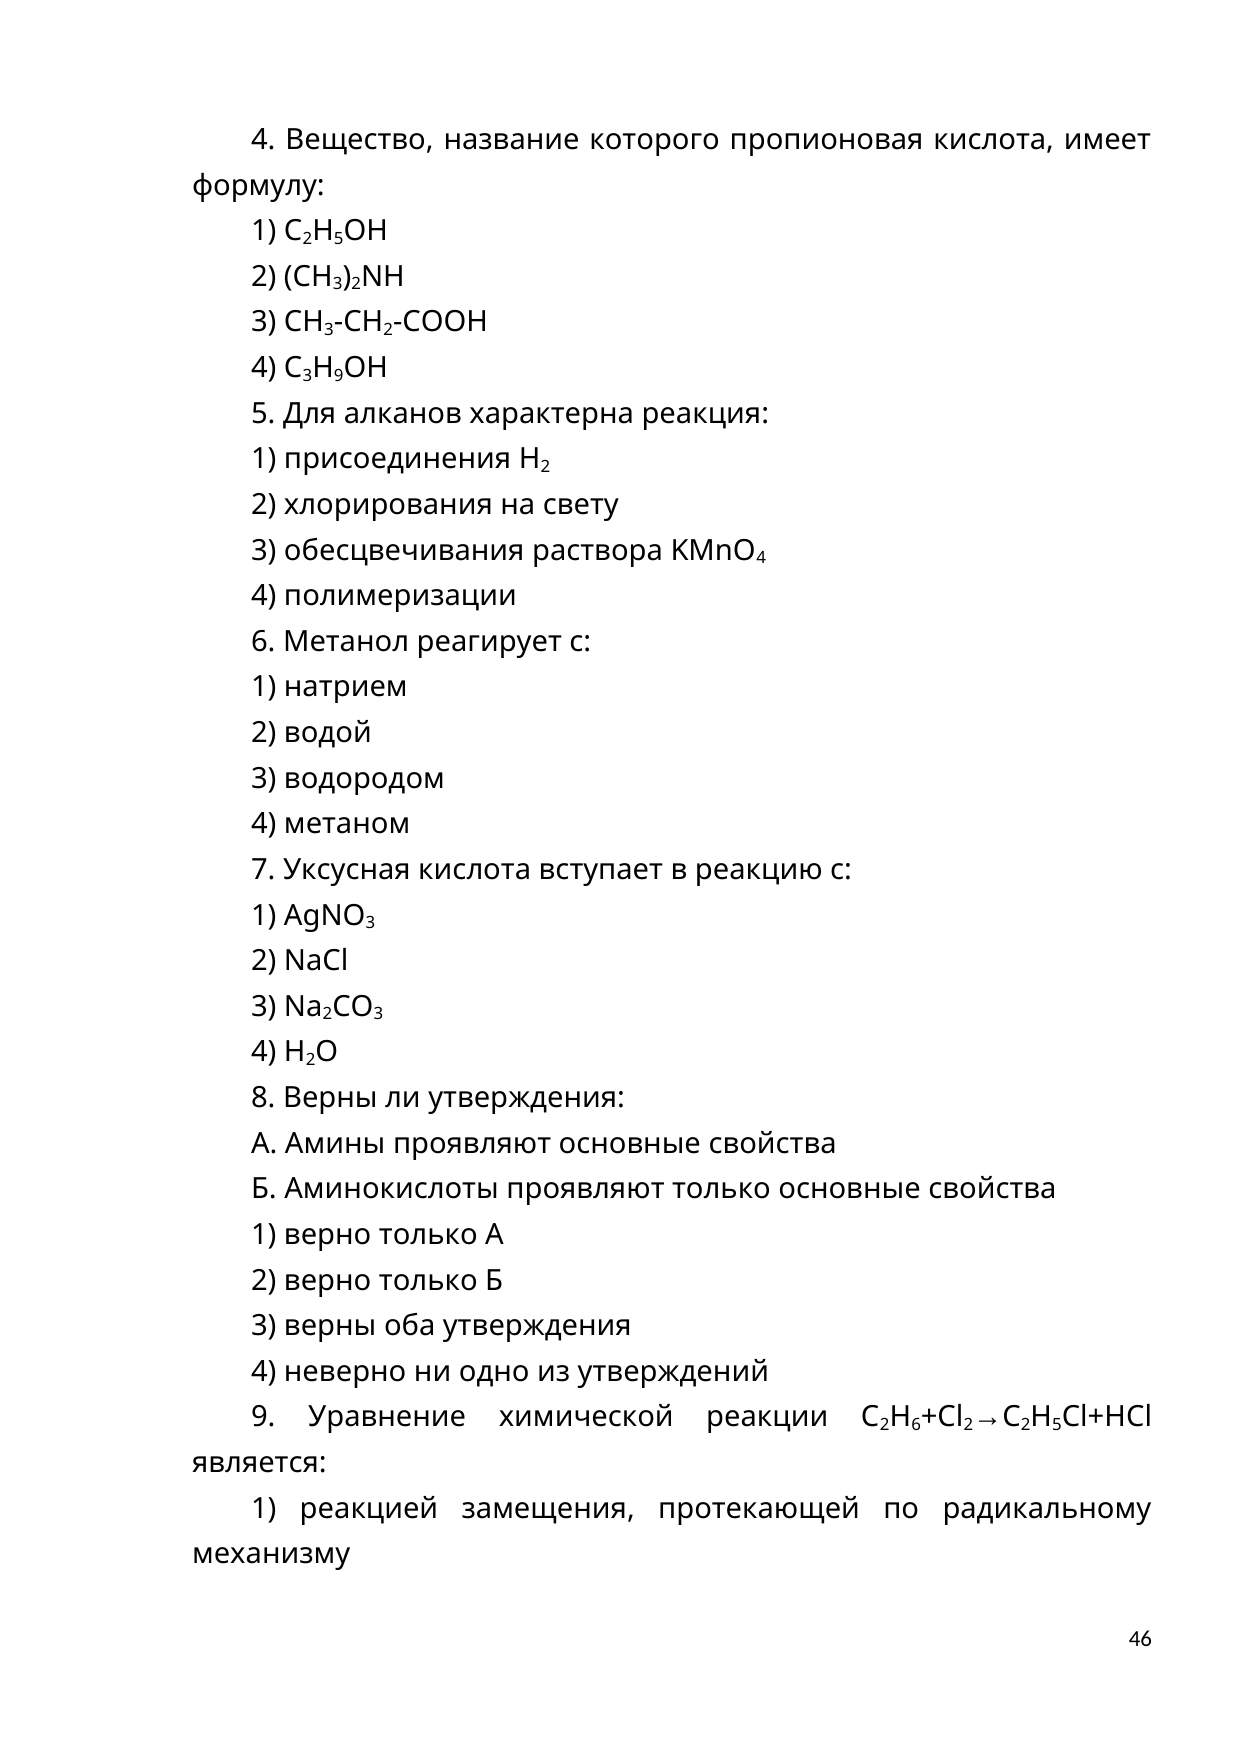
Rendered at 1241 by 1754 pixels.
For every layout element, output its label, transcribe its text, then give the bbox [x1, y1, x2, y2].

text 1) присоединения Н2 [192, 437, 1152, 477]
text 4) H2O [192, 1031, 1152, 1070]
text 1) AgNO3 [192, 894, 1152, 933]
text 3) Na2CO3 [192, 985, 1152, 1025]
text 2) верно только Б [192, 1259, 1152, 1298]
text 7. Уксусная кислота вступает в реакцию с: [192, 848, 1152, 888]
text 1) натрием [192, 666, 1152, 705]
text 4. Вещество, название которого пропионовая кислота, имеет формулу: [192, 118, 1152, 203]
text 3) верны оба утверждения [192, 1304, 1152, 1344]
text 2) NaCl [192, 939, 1152, 979]
text Б. Аминокислоты проявляют только основные свойства [192, 1167, 1152, 1207]
text 4) полимеризации [192, 574, 1152, 614]
text 2) водой [192, 711, 1152, 751]
text 4) метаном [192, 802, 1152, 842]
text 4) C3H9OH [192, 346, 1152, 386]
text 1) верно только А [192, 1213, 1152, 1253]
text 4) неверно ни одно из утверждений [192, 1350, 1152, 1390]
text 5. Для алканов характерна реакция: [192, 392, 1152, 432]
text 3) CH3-CH2-COOH [192, 301, 1152, 340]
text 1) C2H5OH [192, 209, 1152, 249]
text 2) (CH3)2NH [192, 255, 1152, 295]
text 9. Уравнение химической реакции С2Н6+Cl22H5Cl+HCl является: [192, 1396, 1152, 1481]
text 6. Метанол реагирует с: [192, 620, 1152, 660]
text 2) хлорирования на свету [192, 483, 1152, 523]
text 1) реакцией замещения, протекающей по радикальному механизму [192, 1487, 1152, 1572]
text 3) водородом [192, 757, 1152, 797]
text 3) обесцвечивания раствора KMnO4 [192, 529, 1152, 568]
text 8. Верны ли утверждения: [192, 1076, 1152, 1116]
text А. Амины проявляют основные свойства [192, 1122, 1152, 1162]
